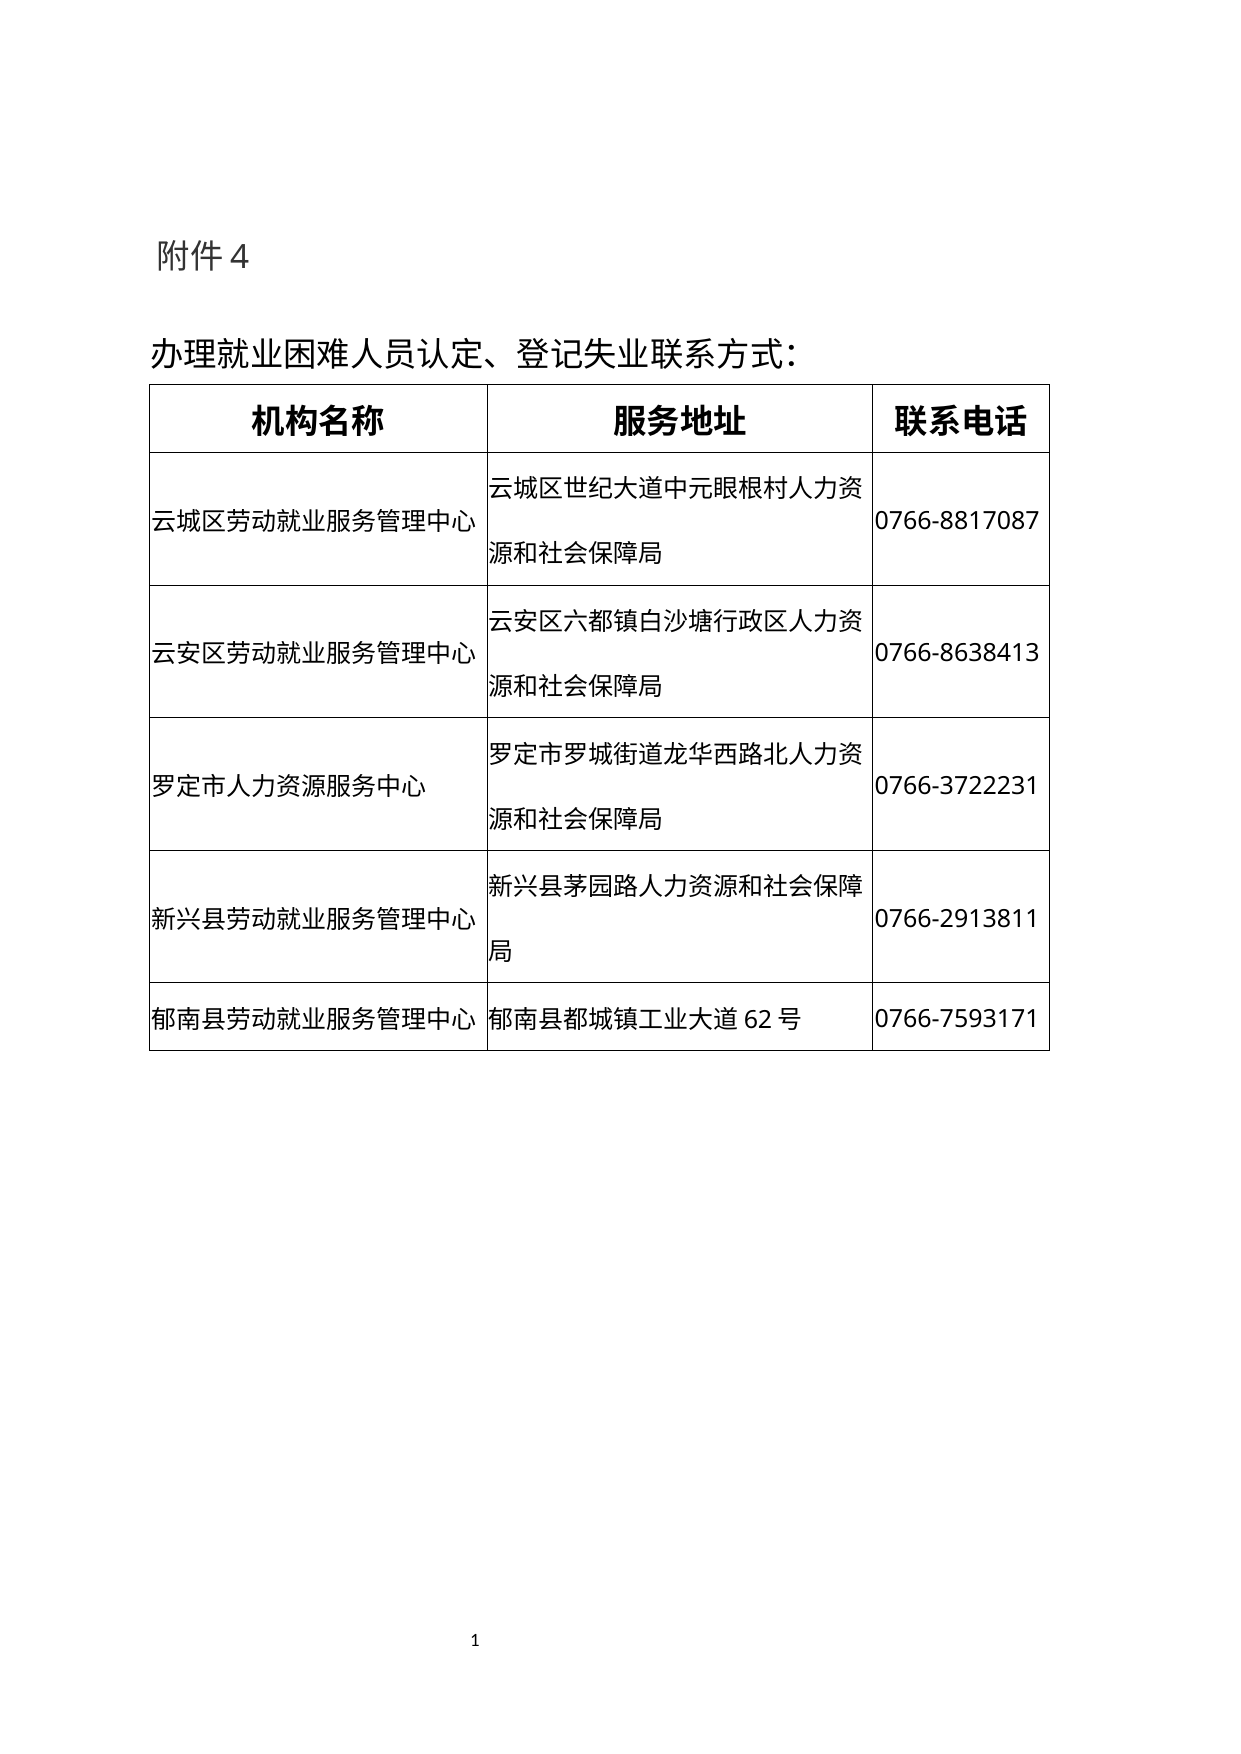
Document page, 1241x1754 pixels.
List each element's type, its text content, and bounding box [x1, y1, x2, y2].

table_header 联系电话 [873, 385, 1049, 452]
table_cell 云城区劳动就业服务管理中心 [150, 453, 487, 584]
table_cell 0766-3722231 [873, 718, 1049, 850]
table_cell 0766-8638413 [873, 586, 1049, 717]
table_cell 0766-7593171 [873, 983, 1049, 1050]
table_header 服务地址 [488, 385, 872, 452]
text 附件4 [150, 222, 1090, 287]
table_cell 郁南县都城镇工业大道62号 [488, 983, 872, 1050]
table_cell 罗定市罗城街道龙华西路北人力资源和社会保障局 [488, 718, 872, 850]
table_cell 郁南县劳动就业服务管理中心 [150, 983, 487, 1050]
table_cell 罗定市人力资源服务中心 [150, 718, 487, 850]
text 办理就业困难人员认定、登记失业联系方式： [150, 319, 1090, 384]
table_cell 0766-8817087 [873, 453, 1049, 584]
table_cell 云安区劳动就业服务管理中心 [150, 586, 487, 717]
table_cell 新兴县茅园路人力资源和社会保障局 [488, 851, 872, 982]
table_header 机构名称 [150, 385, 487, 452]
table_cell 新兴县劳动就业服务管理中心 [150, 851, 487, 982]
table_cell 云安区六都镇白沙塘行政区人力资源和社会保障局 [488, 586, 872, 717]
table_cell 云城区世纪大道中元眼根村人力资源和社会保障局 [488, 453, 872, 584]
table_cell 0766-2913811 [873, 851, 1049, 982]
